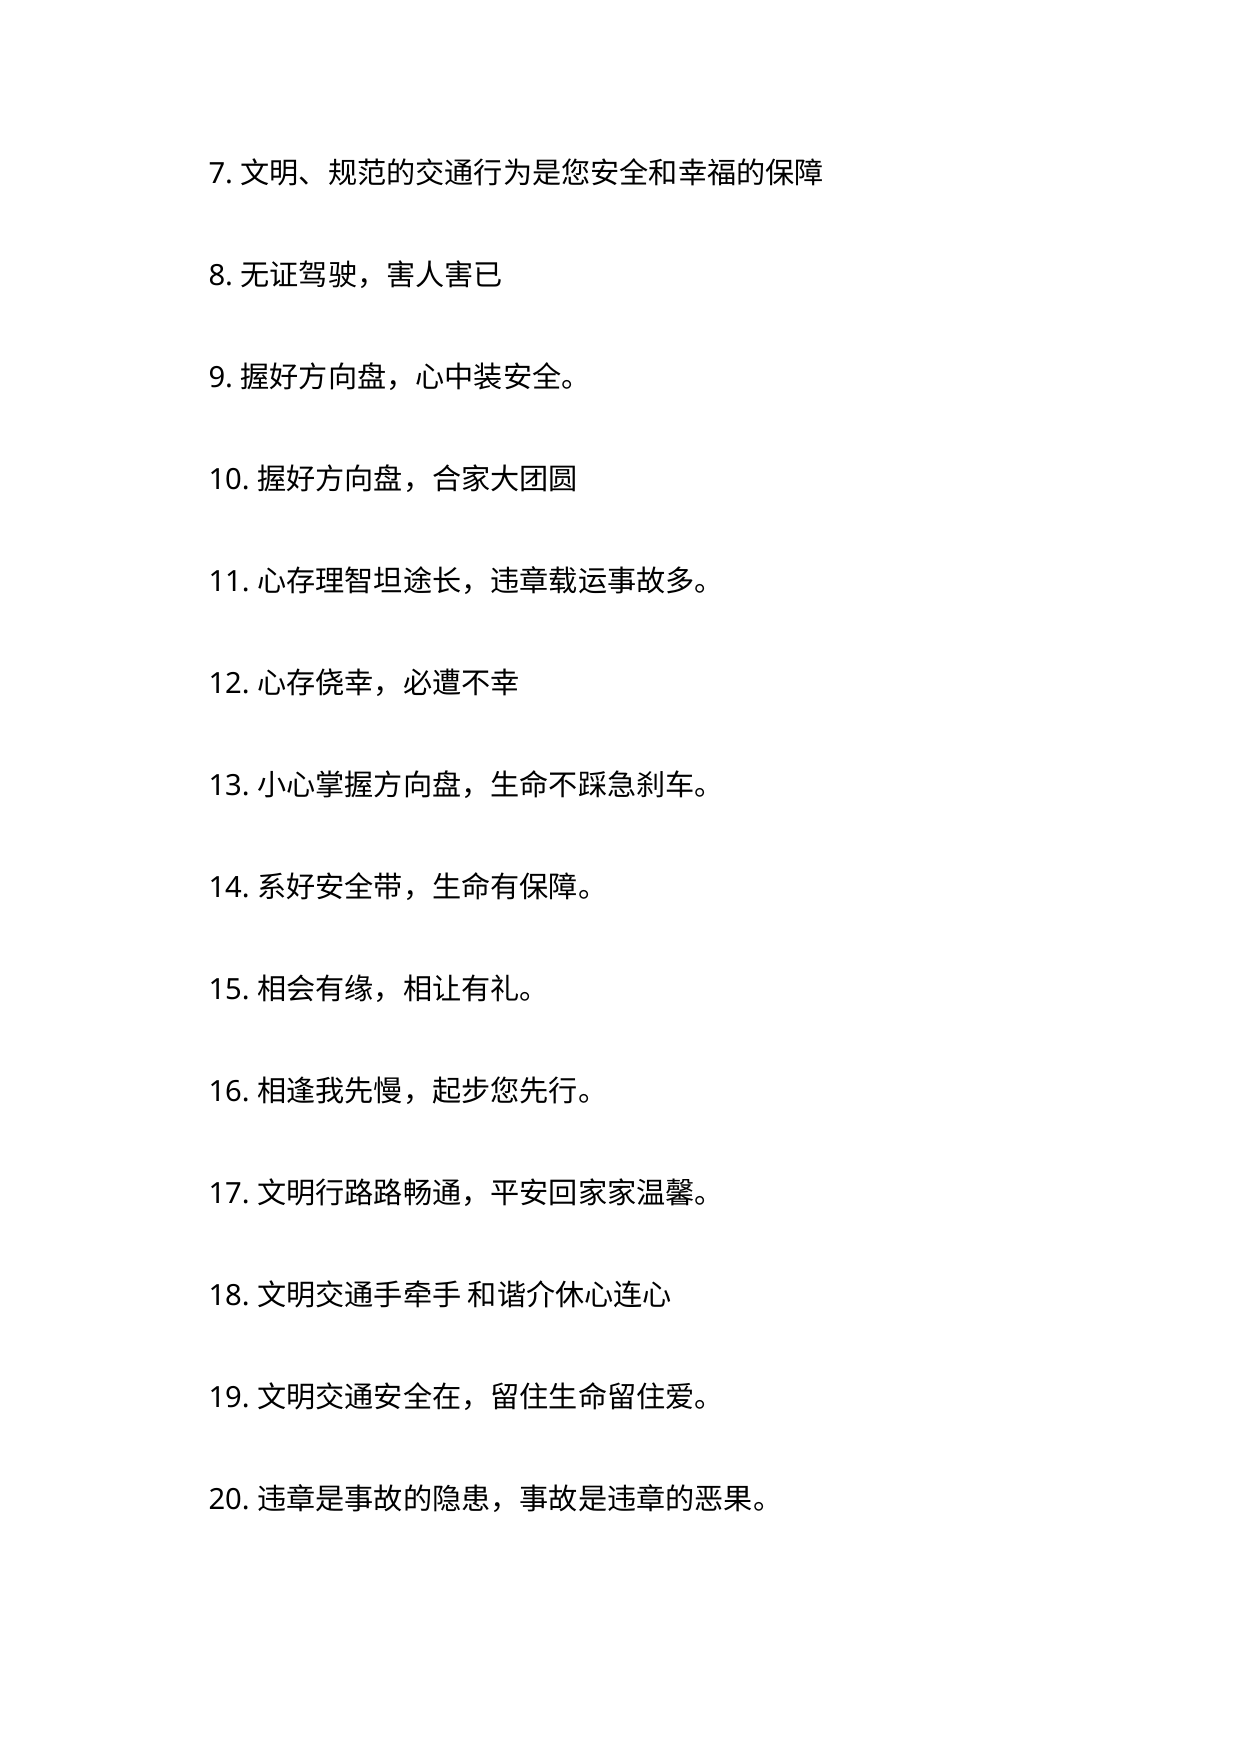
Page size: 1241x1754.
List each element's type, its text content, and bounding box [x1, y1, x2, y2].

text 18. 文明交通手牵手 和谐介休心连心 [150, 1272, 1090, 1314]
text 16. 相逢我先慢，起步您先行。 [150, 1068, 1090, 1110]
text 10. 握好方向盘，合家大团圆 [150, 456, 1090, 498]
text 11. 心存理智坦途长，违章载运事故多。 [150, 558, 1090, 600]
text 8. 无证驾驶，害人害已 [150, 252, 1090, 294]
text 9. 握好方向盘，心中装安全。 [150, 354, 1090, 396]
text 14. 系好安全带，生命有保障。 [150, 864, 1090, 906]
text 15. 相会有缘，相让有礼。 [150, 966, 1090, 1008]
text 13. 小心掌握方向盘，生命不踩急刹车。 [150, 762, 1090, 804]
text 19. 文明交通安全在，留住生命留住爱。 [150, 1374, 1090, 1416]
text 20. 违章是事故的隐患，事故是违章的恶果。 [150, 1476, 1090, 1518]
text 17. 文明行路路畅通，平安回家家温馨。 [150, 1170, 1090, 1212]
text 12. 心存侥幸，必遭不幸 [150, 660, 1090, 702]
text 7. 文明、规范的交通行为是您安全和幸福的保障 [150, 150, 1090, 192]
